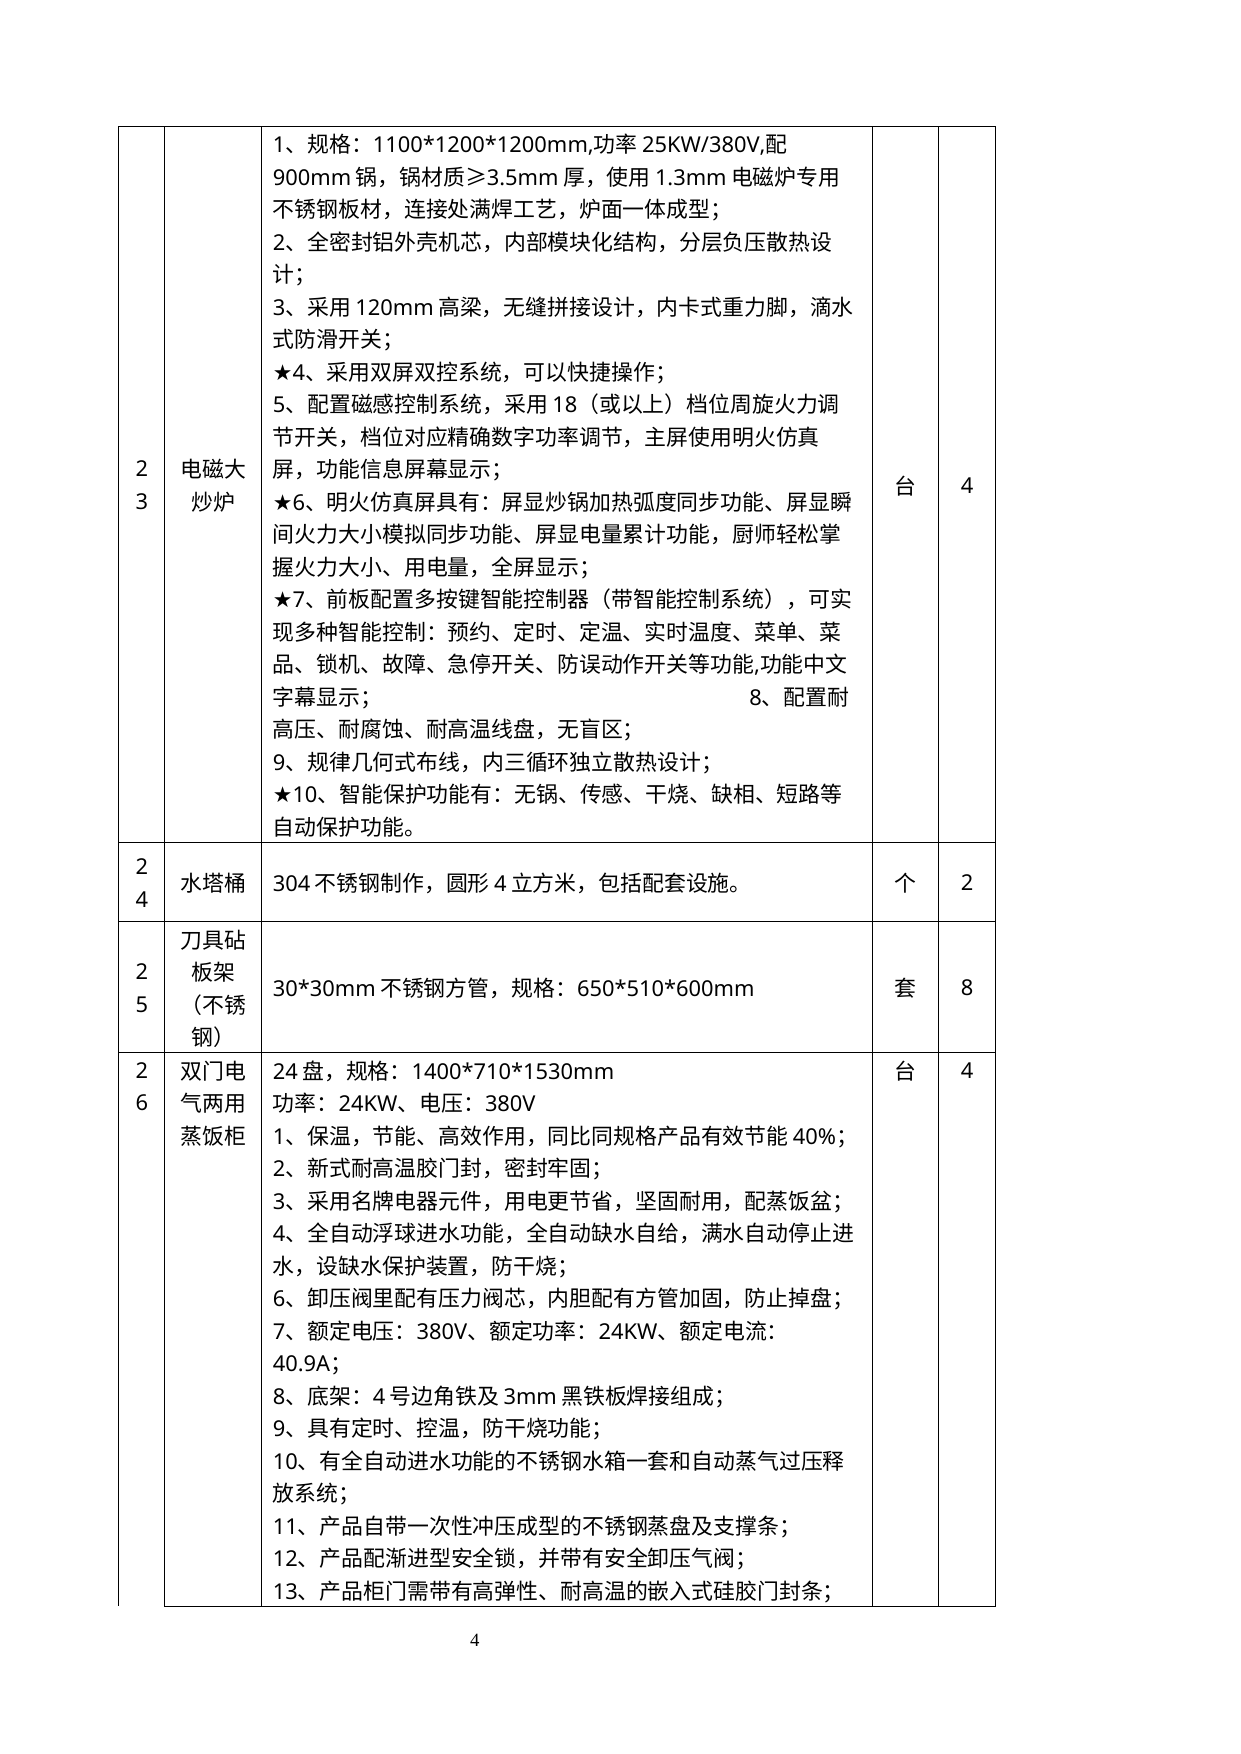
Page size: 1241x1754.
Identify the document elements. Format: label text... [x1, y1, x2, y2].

table_cell 套 [873, 922, 938, 1052]
table_cell 26 [119, 1053, 164, 1606]
table_cell 双门电气两用蒸饭柜 [165, 1053, 261, 1606]
table_cell 2 [939, 843, 995, 921]
table_cell 24 [119, 843, 164, 921]
table_cell 电磁大炒炉 [165, 127, 261, 842]
table_cell 23 [119, 127, 164, 842]
table_cell 台 [873, 1053, 938, 1606]
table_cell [262, 1053, 872, 1606]
table_cell 30*30mm不锈钢方管，规格：650*510*600mm [262, 922, 872, 1052]
table_cell 4 [939, 1053, 995, 1606]
table_cell 304不锈钢制作，圆形4立方米，包括配套设施。 [262, 843, 872, 921]
table_cell 8 [939, 922, 995, 1052]
table_cell 台 [873, 127, 938, 842]
table_cell 刀具砧板架（不锈钢） [165, 922, 261, 1052]
table_cell 4 [939, 127, 995, 842]
table_cell 水塔桶 [165, 843, 261, 921]
table_cell 个 [873, 843, 938, 921]
table_cell 25 [119, 922, 164, 1052]
table_cell 1、规格：1100*1200*1200mm,功率25KW/380V,配900mm锅，锅材质≥3.5mm厚，使用1.3mm电磁炉专用不锈钢板材，连接处满焊工艺，炉面一体成型； 2、全密封铝外壳机芯，内部模块化结构，分层负压散热设计； 3、采用120mm高梁，无缝拼接设计，内卡式重力脚，滴水式防滑开关； ★4、采用双屏双控系统，可以快捷操作； 5、配置磁感控制系统，采用18（或以上）档位周旋火力调节开关，档位对应精确数字功率调节，主屏使用明火仿真屏，功能信息屏幕显示； ★6、明火仿真屏具有：屏显炒锅加热弧度同步功能、屏显瞬间火力大小模拟同步功能、屏显电量累计功能，厨师轻松掌握火力大小、用电量，全屏显示； ★7、前板配置多按键智能控制器（带智能控制系统），可实现多种智能控制：预约、定时、定温、实时温度、菜单、菜品、锁机、故障、急停开关、防误动作开关等功能,功能中文字幕显示； 8、配置耐高压、耐腐蚀、耐高温线盘，无盲区； 9、规律几何式布线，内三循环独立散热设计； ★10、智能保护功能有：无锅、传感、干烧、缺相、短路等自动保护功能。 [262, 127, 872, 842]
